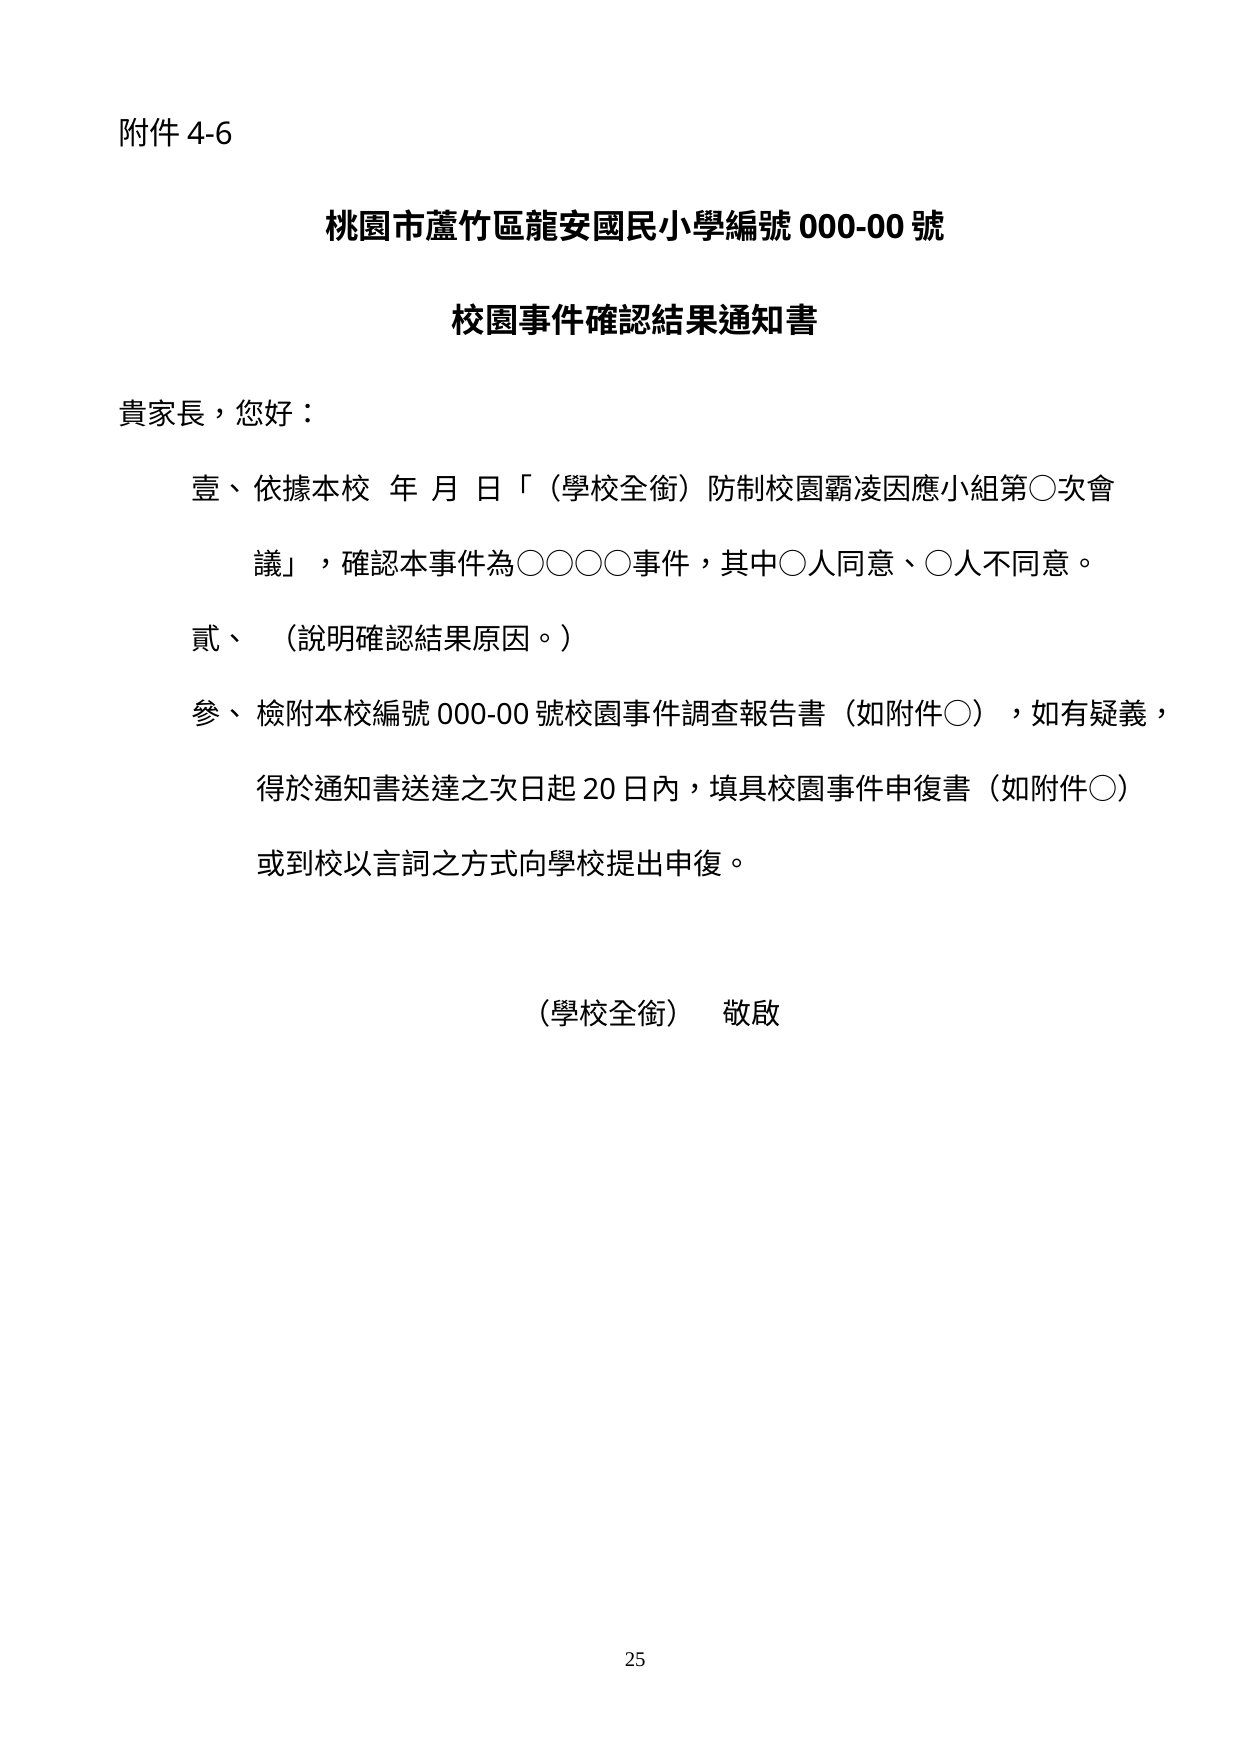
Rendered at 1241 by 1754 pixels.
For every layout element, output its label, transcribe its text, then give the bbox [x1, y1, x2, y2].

text 貴家長，您好： [118, 374, 1152, 449]
list 依據本校 年 月 日「（學校全銜）防制校園霸凌因應小組第○次會議」，確認本事件為○○○○事件，其中○人同意、○人不同意。 [191, 449, 1152, 599]
text （學校全銜） 敬啟 [149, 974, 1152, 1049]
text 附件4-6 [118, 93, 1152, 168]
list （說明確認結果原因。） [191, 599, 1152, 674]
list 檢附本校編號000-00號校園事件調查報告書（如附件○），如有疑義，得於通知書送達之次日起20日內，填具校園事件申復書（如附件○）或到校以言詞之方式向學校提出申復。 [191, 674, 1152, 899]
text 桃園市蘆竹區龍安國民小學編號000-00號 [118, 187, 1152, 262]
text 校園事件確認結果通知書 [118, 281, 1152, 356]
